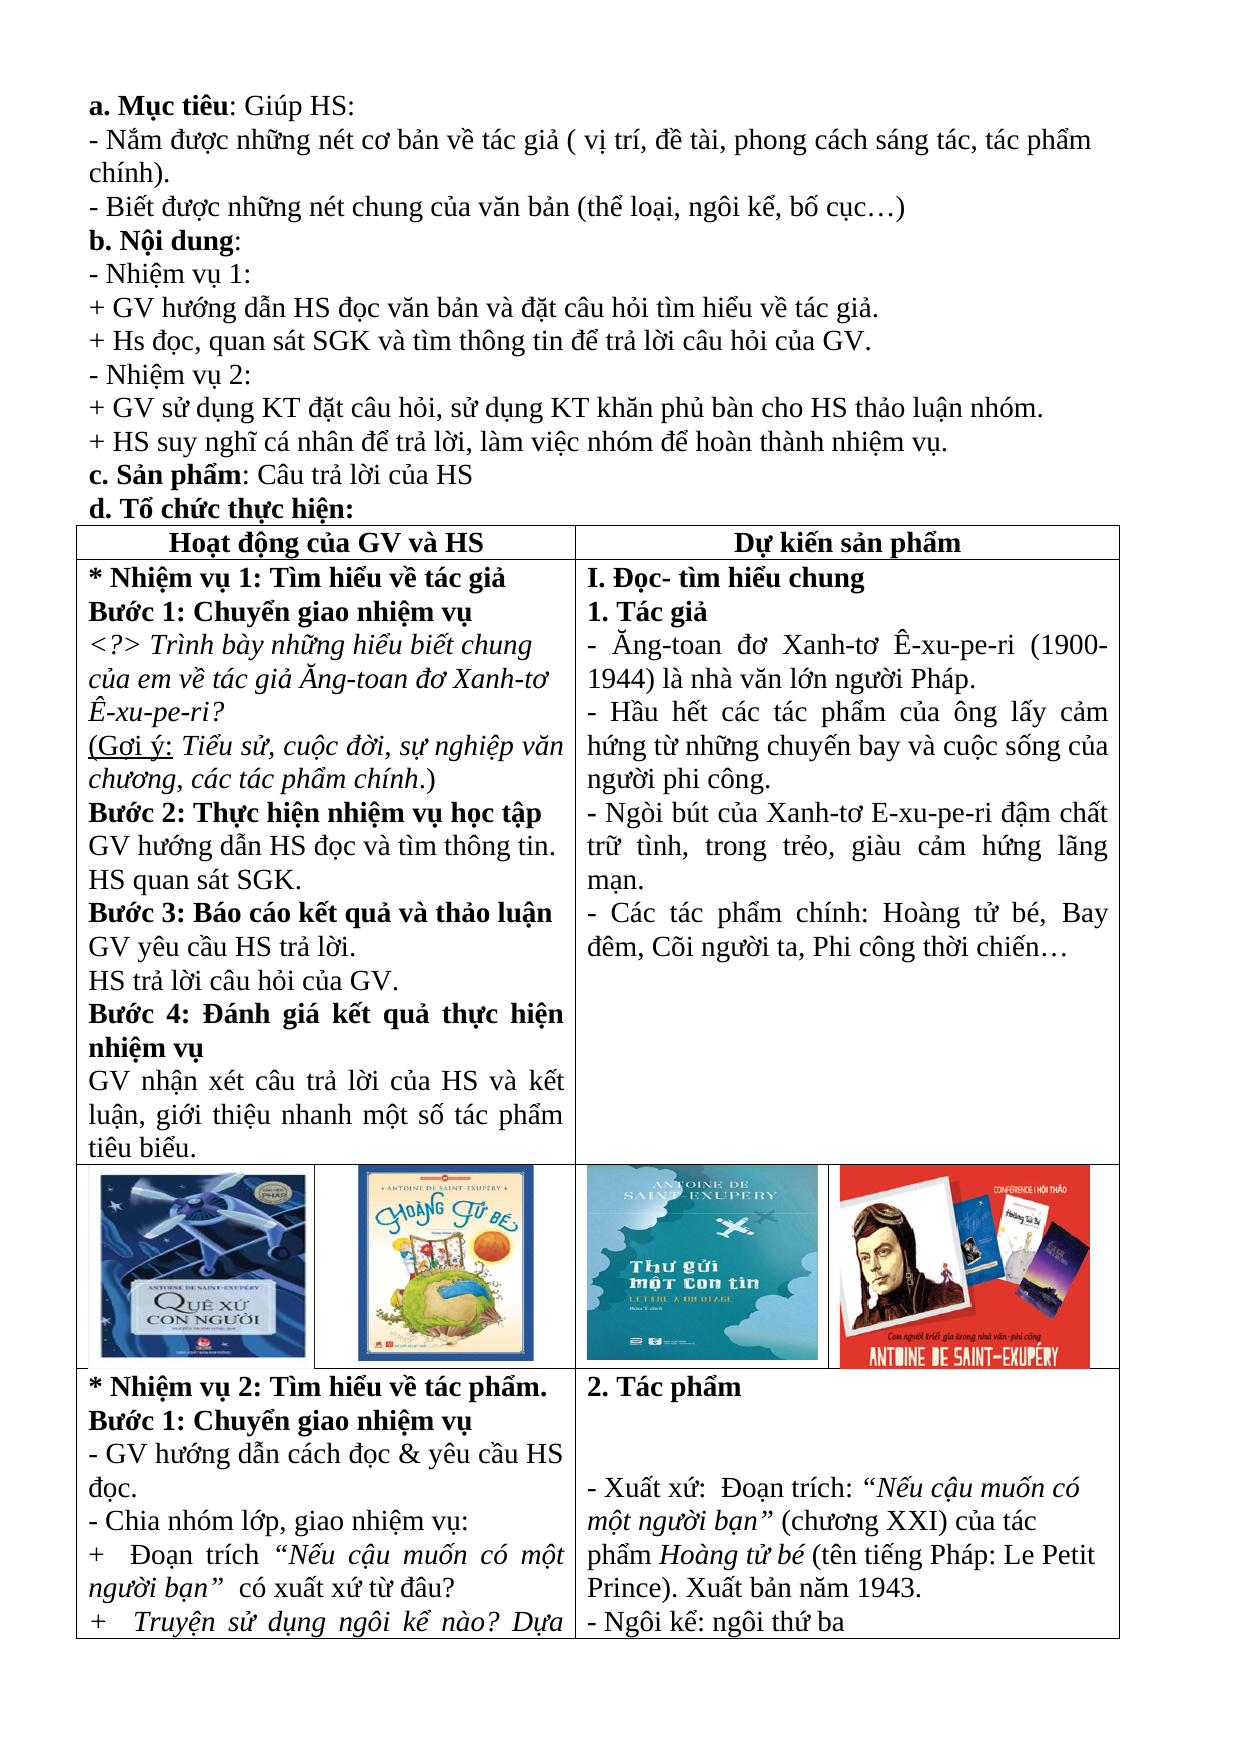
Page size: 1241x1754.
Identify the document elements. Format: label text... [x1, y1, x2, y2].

table_cell I. Đọc- tìm hiểu chung 1. Tác giả - Ăng-toan đơ Xanh-tơ Ê-xu-pe-ri (1900-1944) là nhà văn lớn người Pháp. - Hầu hết các tác phẩm của ông lấy cảm hứng từ những chuyến bay và cuộc sống của người phi công. - Ngòi bút của Xanh-tơ E-xu-pe-ri đậm chất trữ tình, trong trẻo, giàu cảm hứng lãng mạn. - Các tác phẩm chính: Hoàng tử bé, Bay đêm, Cõi người ta, Phi công thời chiến… [576, 560, 1119, 1164]
text - Nhiệm vụ 1: [88, 256, 1093, 290]
text d. Tổ chức thực hiện: [88, 491, 1093, 524]
text + GV hướng dẫn HS đọc văn bản và đặt câu hỏi tìm hiểu về tác giả. [88, 290, 1093, 323]
text - Nhiệm vụ 2: [88, 357, 1093, 390]
text b. Nội dung: [88, 223, 1093, 256]
text - Biết được những nét chung của văn bản (thể loại, ngôi kể, bố cục…) [88, 189, 1093, 223]
table_cell [829, 1165, 839, 1368]
table_header Hoạt động của GV và HS [77, 526, 575, 559]
text + Hs đọc, quan sát SGK và tìm thông tin để trả lời câu hỏi của GV. [88, 323, 1093, 357]
table_cell [1090, 1165, 1119, 1368]
text - Nắm được những nét cơ bản về tác giả ( vị trí, đề tài, phong cách sáng tác, tác phẩm chính). [88, 122, 1093, 189]
picture [88, 1165, 315, 1369]
picture [325, 1165, 570, 1361]
picture [586, 1165, 818, 1360]
table_cell [77, 1165, 88, 1368]
picture [839, 1165, 1090, 1369]
table_header Dự kiến sản phẩm [576, 526, 1119, 559]
text c. Sản phẩm: Câu trả lời của HS [88, 457, 1093, 491]
table_cell [576, 1165, 828, 1368]
table_cell * Nhiệm vụ 1: Tìm hiểu về tác giả Bước 1: Chuyển giao nhiệm vụ <?> Trình bày những hiểu biết chung của em về tác giả Ăng-toan đơ Xanh-tơ Ê-xu-pe-ri? (Gợi ý: Tiểu sử, cuộc đời, sự nghiệp văn chương, các tác phẩm chính.) Bước 2: Thực hiện nhiệm vụ học tập GV hướng dẫn HS đọc và tìm thông tin. HS quan sát SGK. Bước 3: Báo cáo kết quả và thảo luận GV yêu cầu HS trả lời. HS trả lời câu hỏi của GV. Bước 4: Đánh giá kết quả thực hiện nhiệm vụ GV nhận xét câu trả lời của HS và kết luận, giới thiệu nhanh một số tác phẩm tiêu biểu. [77, 560, 575, 1164]
table_cell [315, 1165, 575, 1368]
text + HS suy nghĩ cá nhân để trả lời, làm việc nhóm để hoàn thành nhiệm vụ. [88, 424, 1093, 457]
text + GV sử dụng KT đặt câu hỏi, sử dụng KT khăn phủ bàn cho HS thảo luận nhóm. [88, 390, 1093, 424]
text a. Mục tiêu: Giúp HS: [88, 88, 1093, 122]
